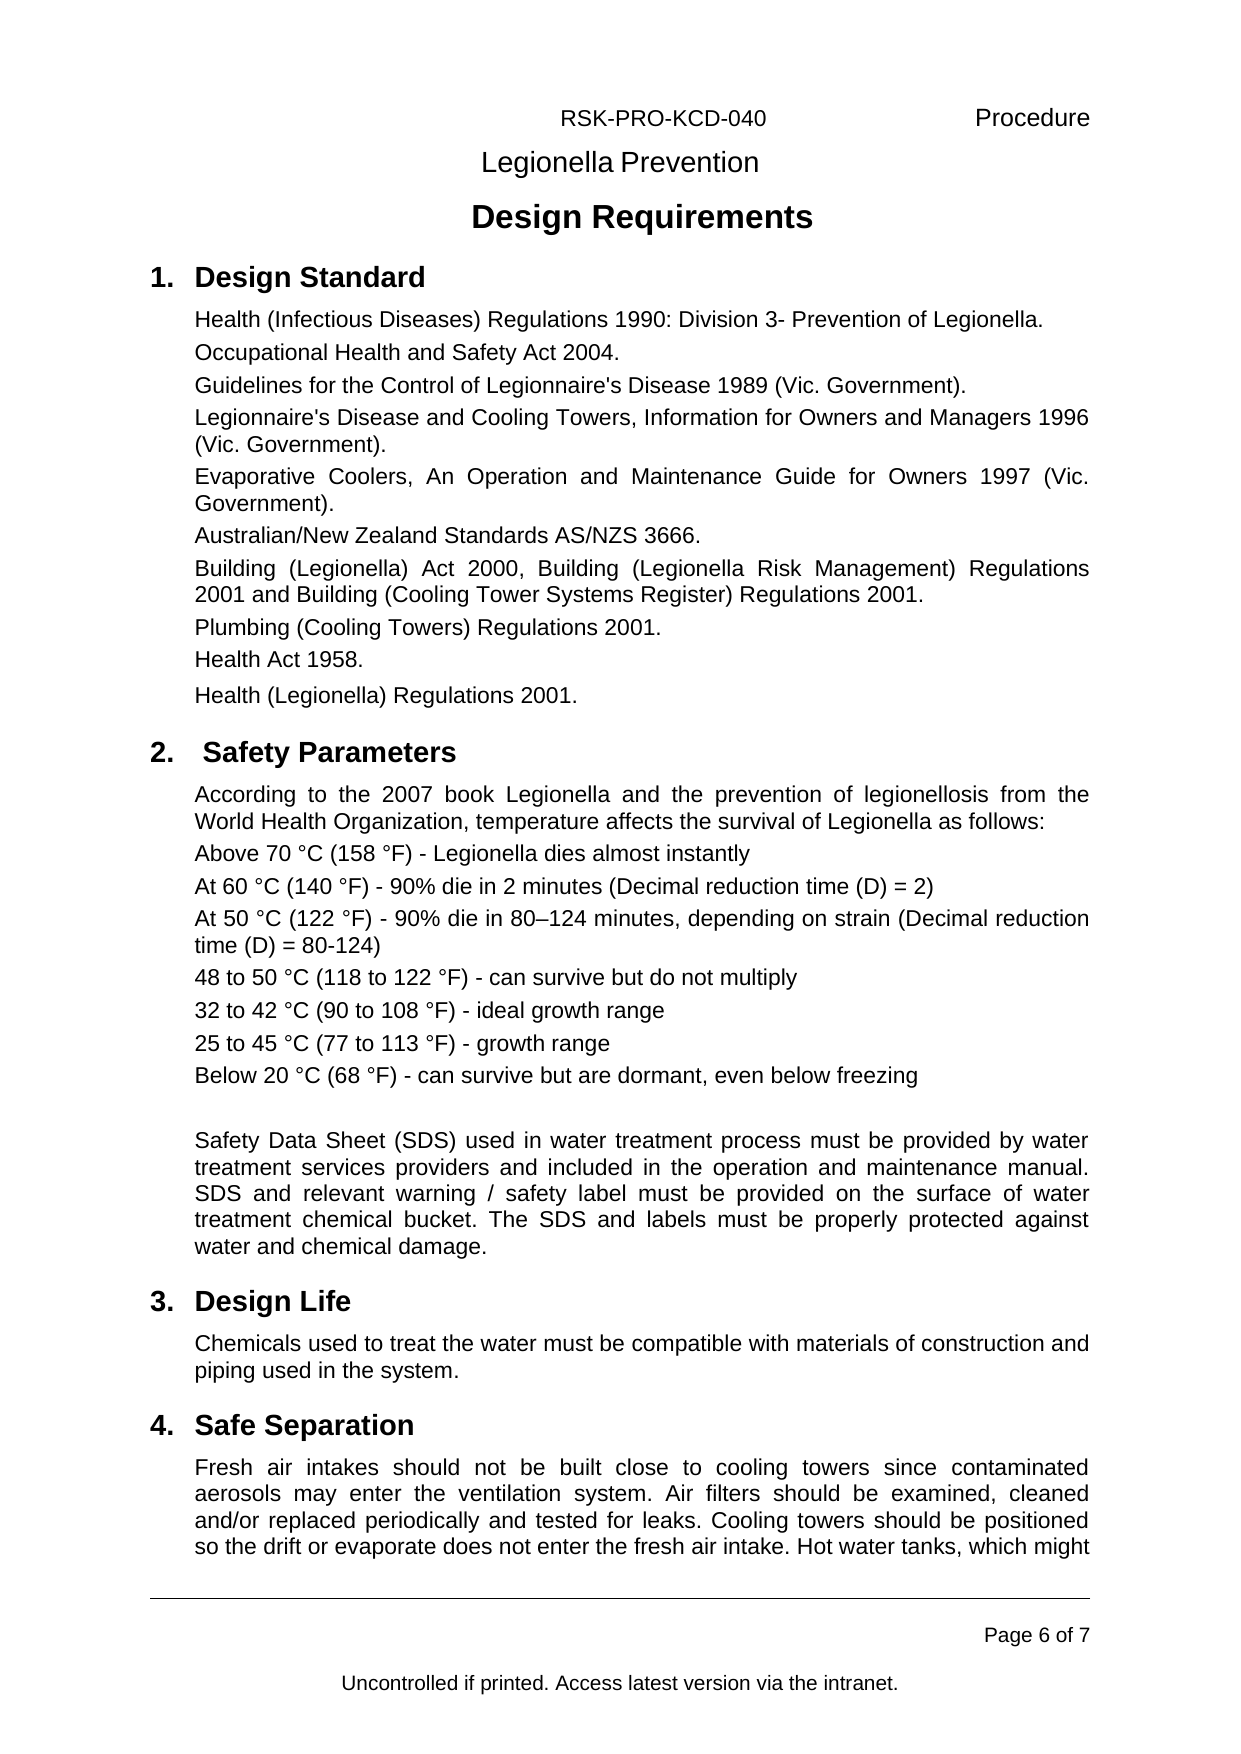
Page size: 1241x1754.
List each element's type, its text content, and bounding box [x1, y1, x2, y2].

subtitle Safety Parameters [150, 735, 1090, 769]
text At 50 °C (122 °F) - 90% die in 80–124 minutes, depending on strain (Decimal reduction time (D) = 80-124) [194, 905, 1090, 958]
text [194, 1454, 1090, 1559]
text Below 20 °C (68 °F) - can survive but are dormant, even below freezing [194, 1062, 1090, 1088]
text Health (Legionella) Regulations 2001. [194, 679, 1090, 710]
text Design Requirements [194, 197, 1090, 235]
subtitle Design Standard [150, 260, 1090, 294]
text Safety Data Sheet (SDS) used in water treatment process must be provided by water treatment services providers and included in the operation and maintenance manual. SDS and relevant warning / safety label must be provided on the surface of water treatment chemical bucket. The SDS and labels must be properly protected against water and chemical damage. [194, 1127, 1090, 1259]
text 32 to 42 °C (90 to 108 °F) - ideal growth range [194, 997, 1090, 1023]
subtitle Design Life [150, 1284, 1090, 1318]
text Health Act 1958. [194, 646, 1090, 673]
text Australian/New Zealand Standards AS/NZS 3666. [194, 522, 1090, 548]
text Evaporative Coolers, An Operation and Maintenance Guide for Owners 1997 (Vic. Government). [194, 463, 1090, 516]
text Chemicals used to treat the water must be compatible with materials of construction and piping used in the system. [194, 1330, 1090, 1383]
text At 60 °C (140 °F) - 90% die in 2 minutes (Decimal reduction time (D) = 2) [194, 873, 1090, 899]
text 25 to 45 °C (77 to 113 °F) - growth range [194, 1029, 1090, 1056]
text Building (Legionella) Act 2000, Building (Legionella Risk Management) Regulations 2001 and Building (Cooling Tower Systems Register) Regulations 2001. [194, 555, 1090, 607]
text Occupational Health and Safety Act 2004. [194, 339, 1090, 365]
text Legionnaire's Disease and Cooling Towers, Information for Owners and Managers 1996 (Vic. Government). [194, 404, 1090, 457]
text Above 70 °C (158 °F) - Legionella dies almost instantly [194, 840, 1090, 867]
subtitle Safe Separation [150, 1408, 1090, 1441]
text Plumbing (Cooling Towers) Regulations 2001. [194, 614, 1090, 640]
text Guidelines for the Control of Legionnaire's Disease 1989 (Vic. Government). [194, 372, 1090, 398]
text According to the 2007 book Legionella and the prevention of legionellosis from the World Health Organization, temperature affects the survival of Legionella as follows: [194, 781, 1090, 834]
text 48 to 50 °C (118 to 122 °F) - can survive but do not multiply [194, 964, 1090, 991]
text Health (Infectious Diseases) Regulations 1990: Division 3- Prevention of Legionella. [194, 306, 1090, 333]
